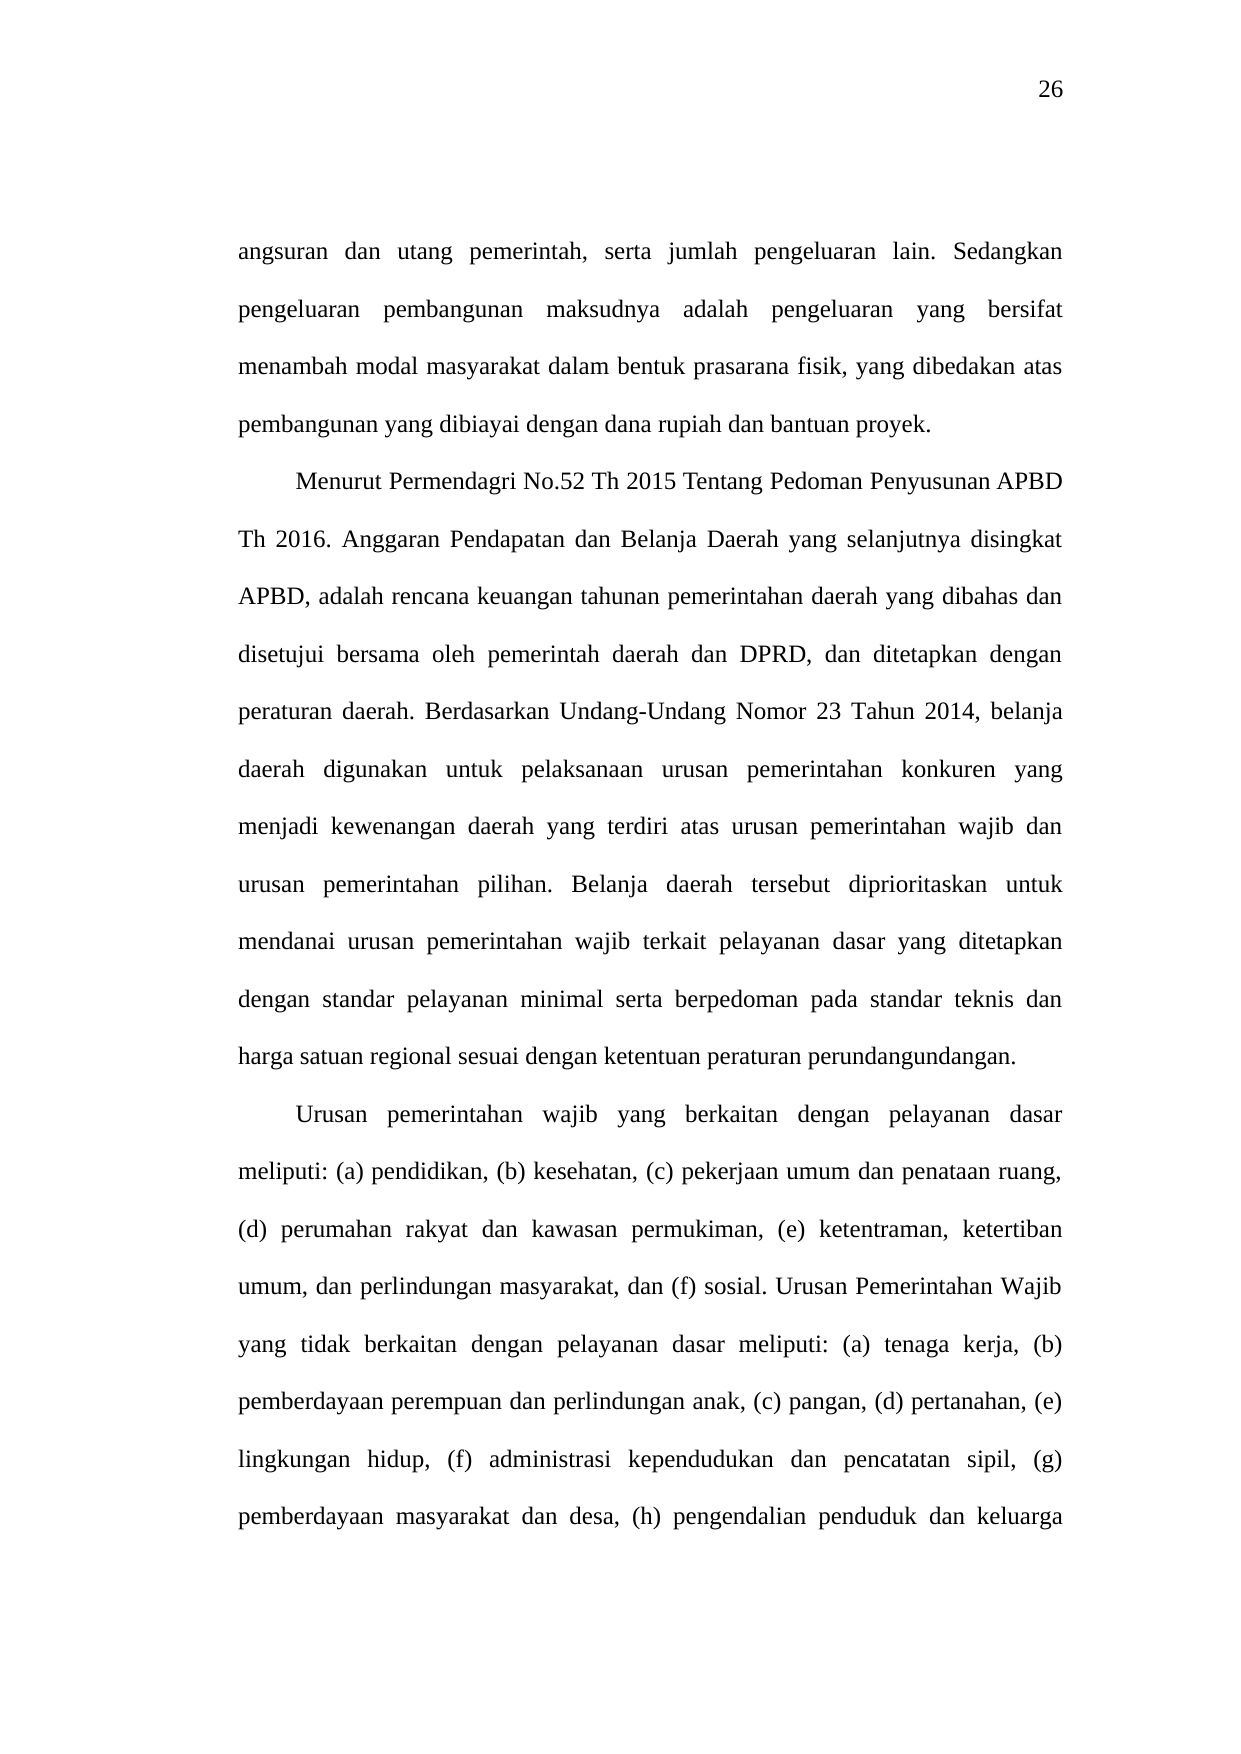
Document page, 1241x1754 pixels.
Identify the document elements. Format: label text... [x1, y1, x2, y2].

text Menurut Permendagri No.52 Th 2015 Tentang Pedoman Penyusunan APBD Th 2016. Anggaran Pendapatan dan Belanja Daerah yang selanjutnya disingkat APBD, adalah rencana keuangan tahunan pemerintahan daerah yang dibahas dan disetujui bersama oleh pemerintah daerah dan DPRD, dan ditetapkan dengan peraturan daerah. Berdasarkan Undang-Undang Nomor 23 Tahun 2014, belanja daerah digunakan untuk pelaksanaan urusan pemerintahan konkuren yang menjadi kewenangan daerah yang terdiri atas urusan pemerintahan wajib dan urusan pemerintahan pilihan. Belanja daerah tersebut diprioritaskan untuk mendanai urusan pemerintahan wajib terkait pelayanan dasar yang ditetapkan dengan standar pelayanan minimal serta berpedoman pada standar teknis dan harga satuan regional sesuai dengan ketentuan peraturan perundangundangan. [238, 466, 1063, 1070]
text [238, 1099, 1063, 1530]
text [238, 236, 1063, 437]
